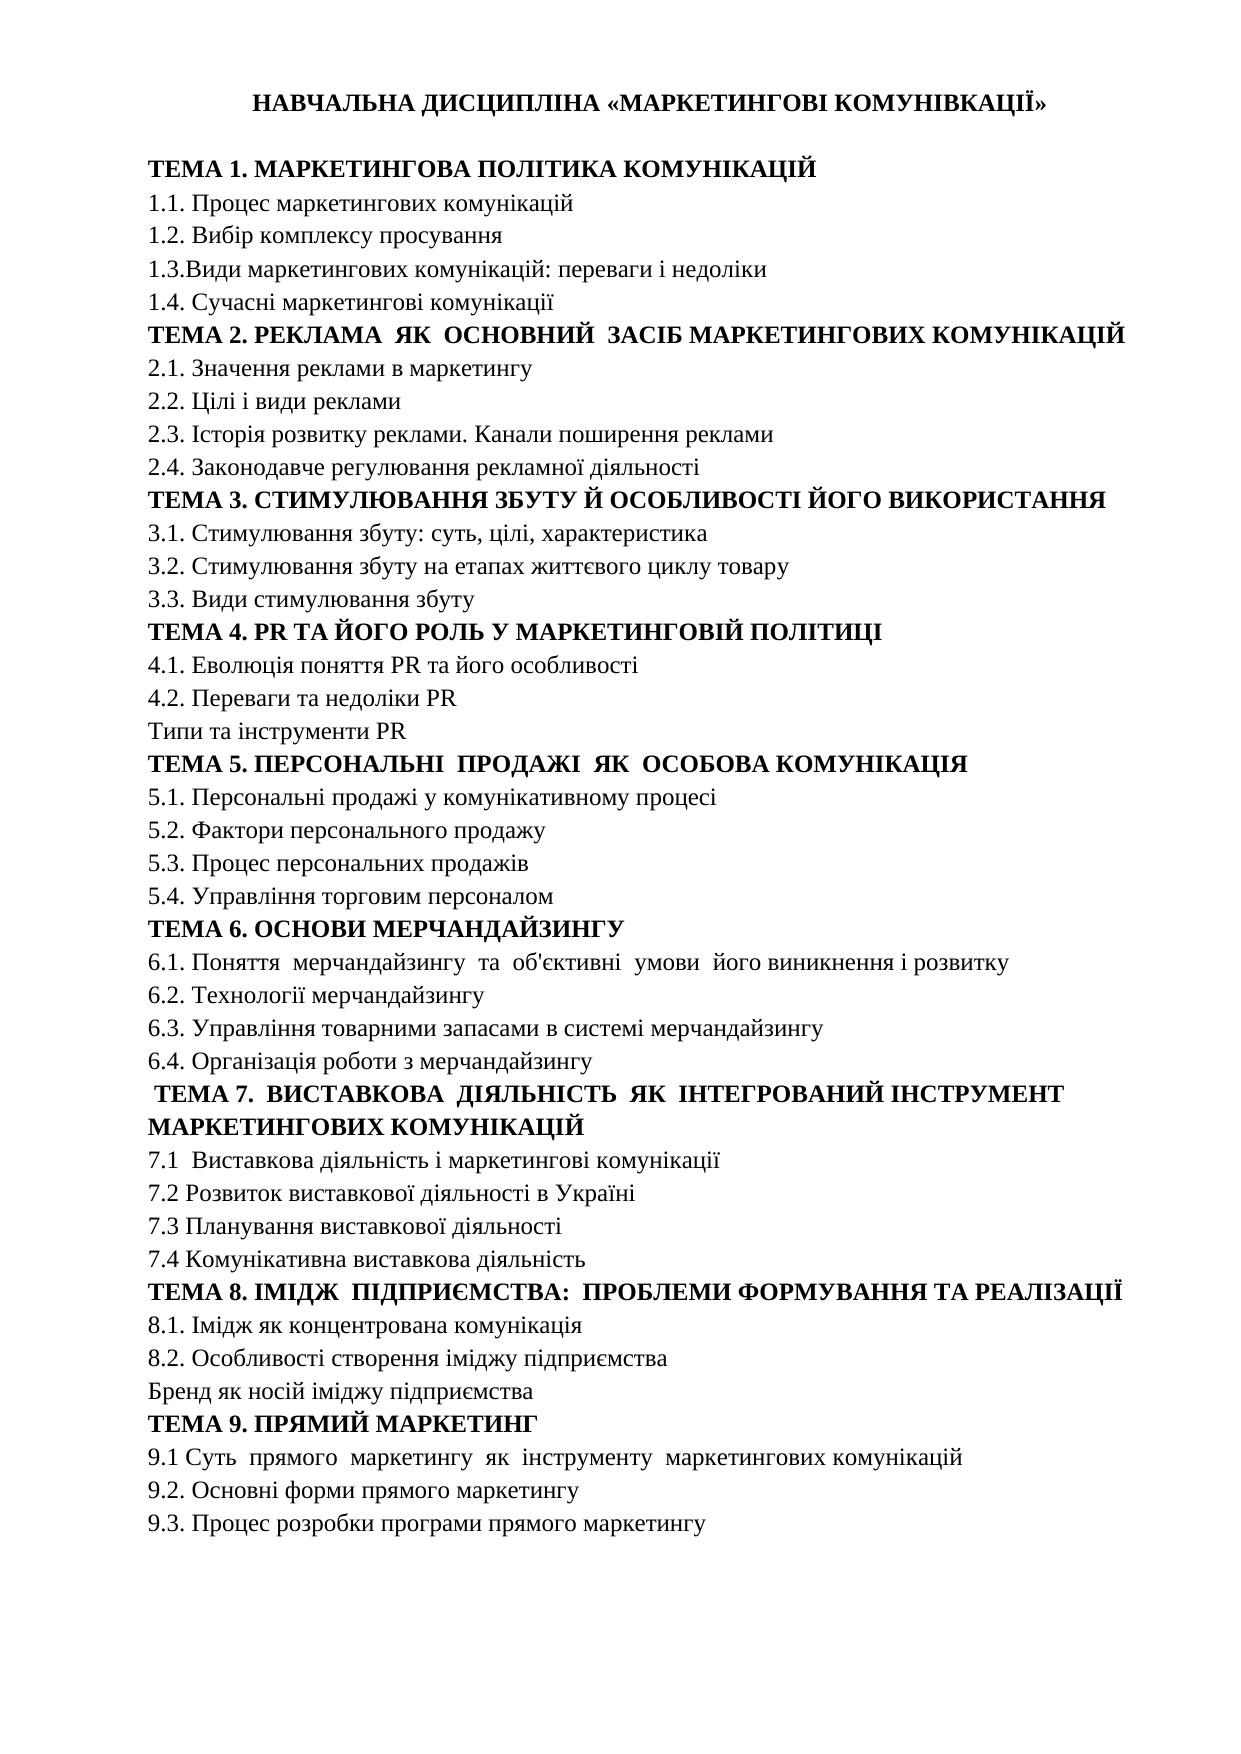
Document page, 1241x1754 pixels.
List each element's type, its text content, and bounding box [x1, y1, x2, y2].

text 2.3. Історія розвитку реклами. Канали поширення реклами [148, 419, 1152, 447]
text ТЕМА 1. МАРКЕТИНГОВА ПОЛІТИКА КОМУНІКАЦІЙ [148, 154, 1152, 183]
text ТЕМА 7. ВИСТАВКОВА ДІЯЛЬНІСТЬ ЯК ІНТЕГРОВАНИЙ ІНСТРУМЕНТ МАРКЕТИНГОВИХ КОМУНІКАЦІЙ [148, 1079, 1152, 1141]
text ТЕМА 4. PR ТА ЙОГО РОЛЬ У МАРКЕТИНГОВІЙ ПОЛІТИЦІ [148, 617, 1152, 646]
text 7.3 Планування виставкової діяльності [148, 1211, 1152, 1240]
text 8.1. Імідж як концентрована комунікація [148, 1310, 1152, 1339]
text 9.1 Суть прямого маркетингу як інструменту маркетингових комунікацій [148, 1442, 1152, 1471]
text Типи та інструменти PR [148, 716, 1152, 745]
text 5.3. Процес персональних продажів [148, 848, 1152, 877]
text 2.2. Цілі і види реклами [148, 386, 1152, 414]
text ТЕМА 3. СТИМУЛЮВАННЯ ЗБУТУ Й ОСОБЛИВОСТІ ЙОГО ВИКОРИСТАННЯ [148, 485, 1152, 513]
text 1.4. Сучасні маркетингові комунікації [148, 287, 1152, 315]
text 2.1. Значення реклами в маркетингу [148, 353, 1152, 381]
text 3.1. Стимулювання збуту: суть, цілі, характеристика [148, 518, 1152, 547]
text ТЕМА 8. ІМІДЖ ПІДПРИЄМСТВА: ПРОБЛЕМИ ФОРМУВАННЯ ТА РЕАЛІЗАЦІЇ [148, 1277, 1152, 1306]
text 5.1. Персональні продажі у комунікативному процесі [148, 782, 1152, 811]
text ТЕМА 5. ПЕРСОНАЛЬНІ ПРОДАЖІ ЯК ОСОБОВА КОМУНІКАЦІЯ [148, 749, 1152, 778]
text 5.4. Управління торговим персоналом [148, 881, 1152, 910]
text 2.4. Законодавче регулювання рекламної діяльності [148, 452, 1152, 481]
text 7.2 Розвиток виставкової діяльності в Україні [148, 1178, 1152, 1207]
text 7.1 Виставкова діяльність і маркетингові комунікації [148, 1145, 1152, 1174]
text 4.1. Еволюція поняття PR та його особливості [148, 650, 1152, 679]
text НАВЧАЛЬНА ДИСЦИПЛІНА «МАРКЕТИНГОВІ КОМУНІВКАЦІЇ» [148, 88, 1152, 117]
text 6.1. Поняття мерчандайзингу та об'єктивні умови його виникнення і розвитку [148, 947, 1152, 976]
text 8.2. Особливості створення іміджу підприємства [148, 1343, 1152, 1372]
text 9.3. Процес розробки програми прямого маркетингу [148, 1508, 1152, 1537]
text 6.2. Технології мерчандайзингу [148, 980, 1152, 1009]
text 9.2. Основні форми прямого маркетингу [148, 1475, 1152, 1504]
text 6.3. Управління товарними запасами в системі мерчандайзингу [148, 1013, 1152, 1042]
text 5.2. Фактори персонального продажу [148, 815, 1152, 844]
text 7.4 Комунікативна виставкова діяльність [148, 1244, 1152, 1273]
text 1.1. Процес маркетингових комунікацій [148, 188, 1152, 216]
text ТЕМА 2. РЕКЛАМА ЯК ОСНОВНИЙ ЗАСІБ МАРКЕТИНГОВИХ КОМУНІКАЦІЙ [148, 320, 1152, 348]
text 4.2. Переваги та недоліки PR [148, 683, 1152, 712]
text Бренд як носій іміджу підприємства [148, 1376, 1152, 1405]
text 3.2. Стимулювання збуту на етапах життєвого циклу товару [148, 551, 1152, 579]
text 1.2. Вибір комплексу просування [148, 221, 1152, 249]
text ТЕМА 9. ПРЯМИЙ МАРКЕТИНГ [148, 1409, 1152, 1438]
text 1.3.Види маркетингових комунікацій: переваги і недоліки [148, 254, 1152, 282]
text ТЕМА 6. ОСНОВИ МЕРЧАНДАЙЗИНГУ [148, 914, 1152, 943]
text 3.3. Види стимулювання збуту [148, 584, 1152, 613]
text 6.4. Організація роботи з мерчандайзингу [148, 1046, 1152, 1075]
